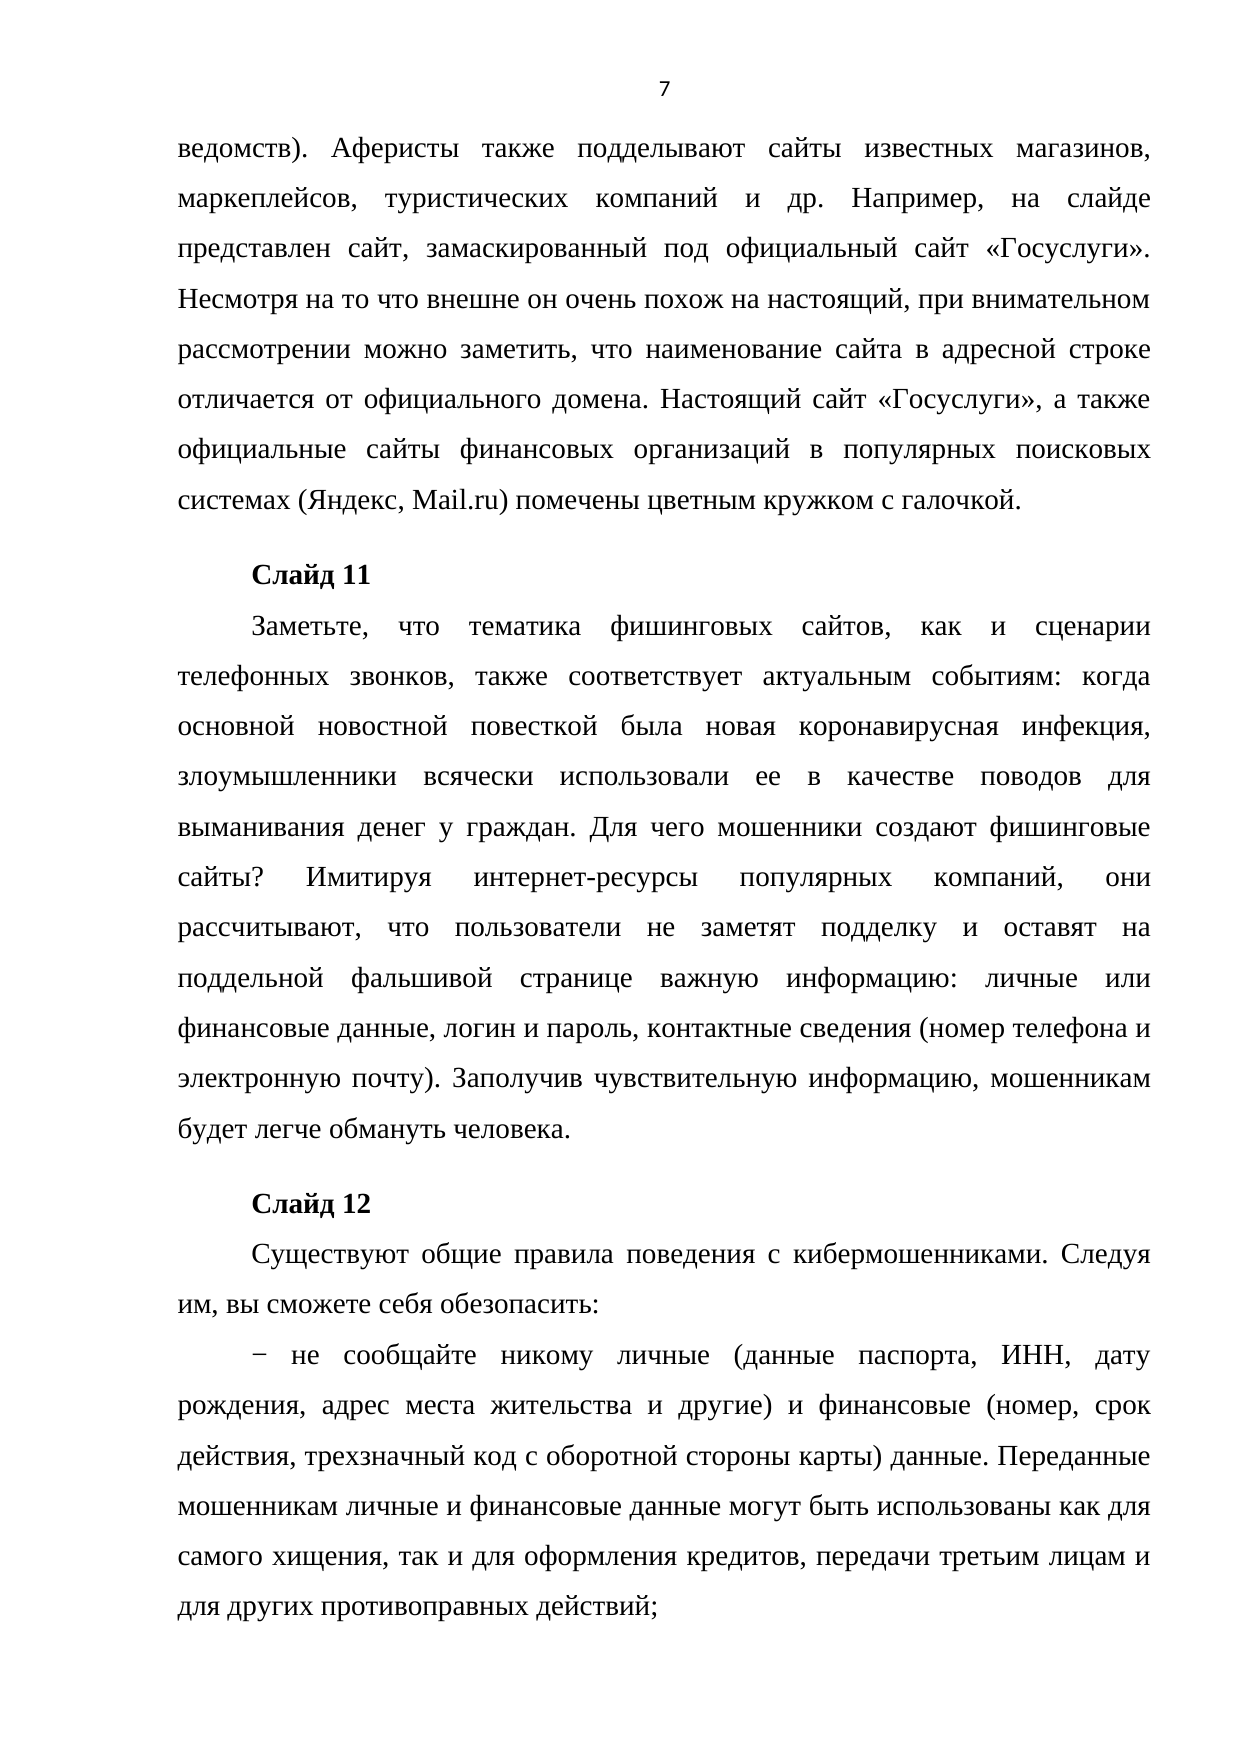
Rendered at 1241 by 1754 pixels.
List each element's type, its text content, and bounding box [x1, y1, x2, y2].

text Слайд 11 [177, 557, 1152, 591]
text Существуют общие правила поведения с кибермошенниками. Следуя им, вы сможете себя обезопасить: [177, 1236, 1152, 1320]
text − не сообщайте никому личные (данные паспорта, ИНН, дату рождения, адрес места жительства и другие) и финансовые (номер, срок действия, трехзначный код с оборотной стороны карты) данные. Переданные мошенникам личные и финансовые данные могут быть использованы как для самого хищения, так и для оформления кредитов, передачи третьим лицам и для других противоправных действий; [177, 1337, 1152, 1622]
text Заметьте, что тематика фишинговых сайтов, как и сценарии телефонных звонков, также соответствует актуальным событиям: когда основной новостной повесткой была новая коронавирусная инфекция, злоумышленники всячески использовали ее в качестве поводов для выманивания денег у граждан. Для чего мошенники создают фишинговые сайты? Имитируя интернет-ресурсы популярных компаний, они рассчитывают, что пользователи не заметят подделку и оставят на поддельной фальшивой странице важную информацию: личные или финансовые данные, логин и пароль, контактные сведения (номер телефона и электронную почту). Заполучив чувствительную информацию, мошенникам будет легче обмануть человека. [177, 608, 1152, 1144]
text Слайд 12 [177, 1186, 1152, 1219]
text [177, 130, 1152, 516]
